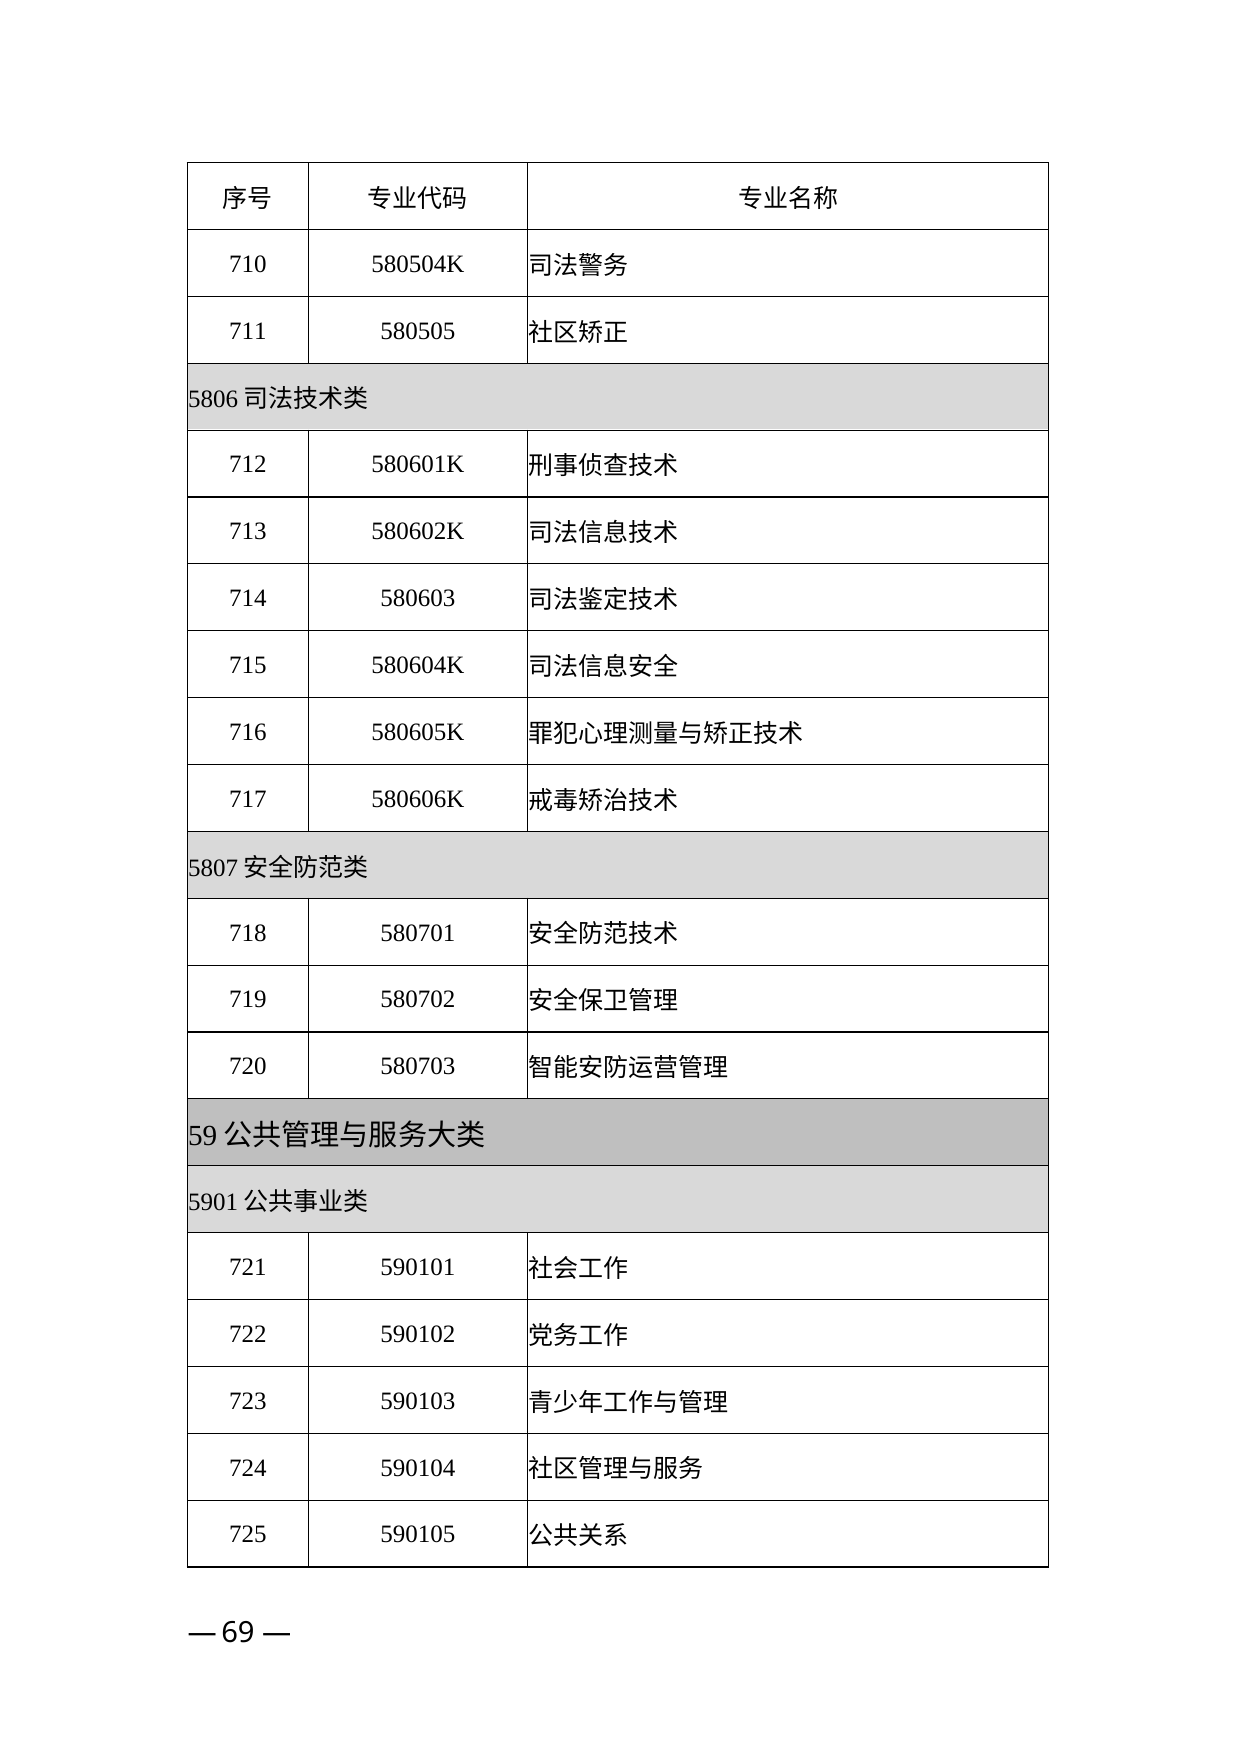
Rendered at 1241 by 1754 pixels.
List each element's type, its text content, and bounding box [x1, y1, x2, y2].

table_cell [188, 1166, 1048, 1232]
table_header 专业名称 [528, 163, 1048, 229]
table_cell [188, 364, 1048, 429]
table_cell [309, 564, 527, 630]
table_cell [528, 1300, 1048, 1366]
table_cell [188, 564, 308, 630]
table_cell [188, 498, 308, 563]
table_header 序号 [188, 163, 308, 229]
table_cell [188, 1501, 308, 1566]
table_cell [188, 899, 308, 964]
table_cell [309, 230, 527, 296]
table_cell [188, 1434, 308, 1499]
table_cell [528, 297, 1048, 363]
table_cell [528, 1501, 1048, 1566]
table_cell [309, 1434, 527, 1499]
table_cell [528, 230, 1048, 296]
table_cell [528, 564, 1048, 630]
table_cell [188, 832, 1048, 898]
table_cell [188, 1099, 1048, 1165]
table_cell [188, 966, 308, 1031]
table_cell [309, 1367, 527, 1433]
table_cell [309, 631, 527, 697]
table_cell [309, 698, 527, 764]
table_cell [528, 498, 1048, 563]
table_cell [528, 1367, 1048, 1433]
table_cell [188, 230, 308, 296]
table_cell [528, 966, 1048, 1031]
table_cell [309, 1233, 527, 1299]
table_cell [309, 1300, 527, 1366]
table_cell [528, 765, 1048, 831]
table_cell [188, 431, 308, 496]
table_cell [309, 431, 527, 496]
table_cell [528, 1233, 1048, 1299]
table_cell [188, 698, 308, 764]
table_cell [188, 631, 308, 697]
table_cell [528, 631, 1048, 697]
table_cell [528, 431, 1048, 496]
table_header 专业代码 [309, 163, 527, 229]
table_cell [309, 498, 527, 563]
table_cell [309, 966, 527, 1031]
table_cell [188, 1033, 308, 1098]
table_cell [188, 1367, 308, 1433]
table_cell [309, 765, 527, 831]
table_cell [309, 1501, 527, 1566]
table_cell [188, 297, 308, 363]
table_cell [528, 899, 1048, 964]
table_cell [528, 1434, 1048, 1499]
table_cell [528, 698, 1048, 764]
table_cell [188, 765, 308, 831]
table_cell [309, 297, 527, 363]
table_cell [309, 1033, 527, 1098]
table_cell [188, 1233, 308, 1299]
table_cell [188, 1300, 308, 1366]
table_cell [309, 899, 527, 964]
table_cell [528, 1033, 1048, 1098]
